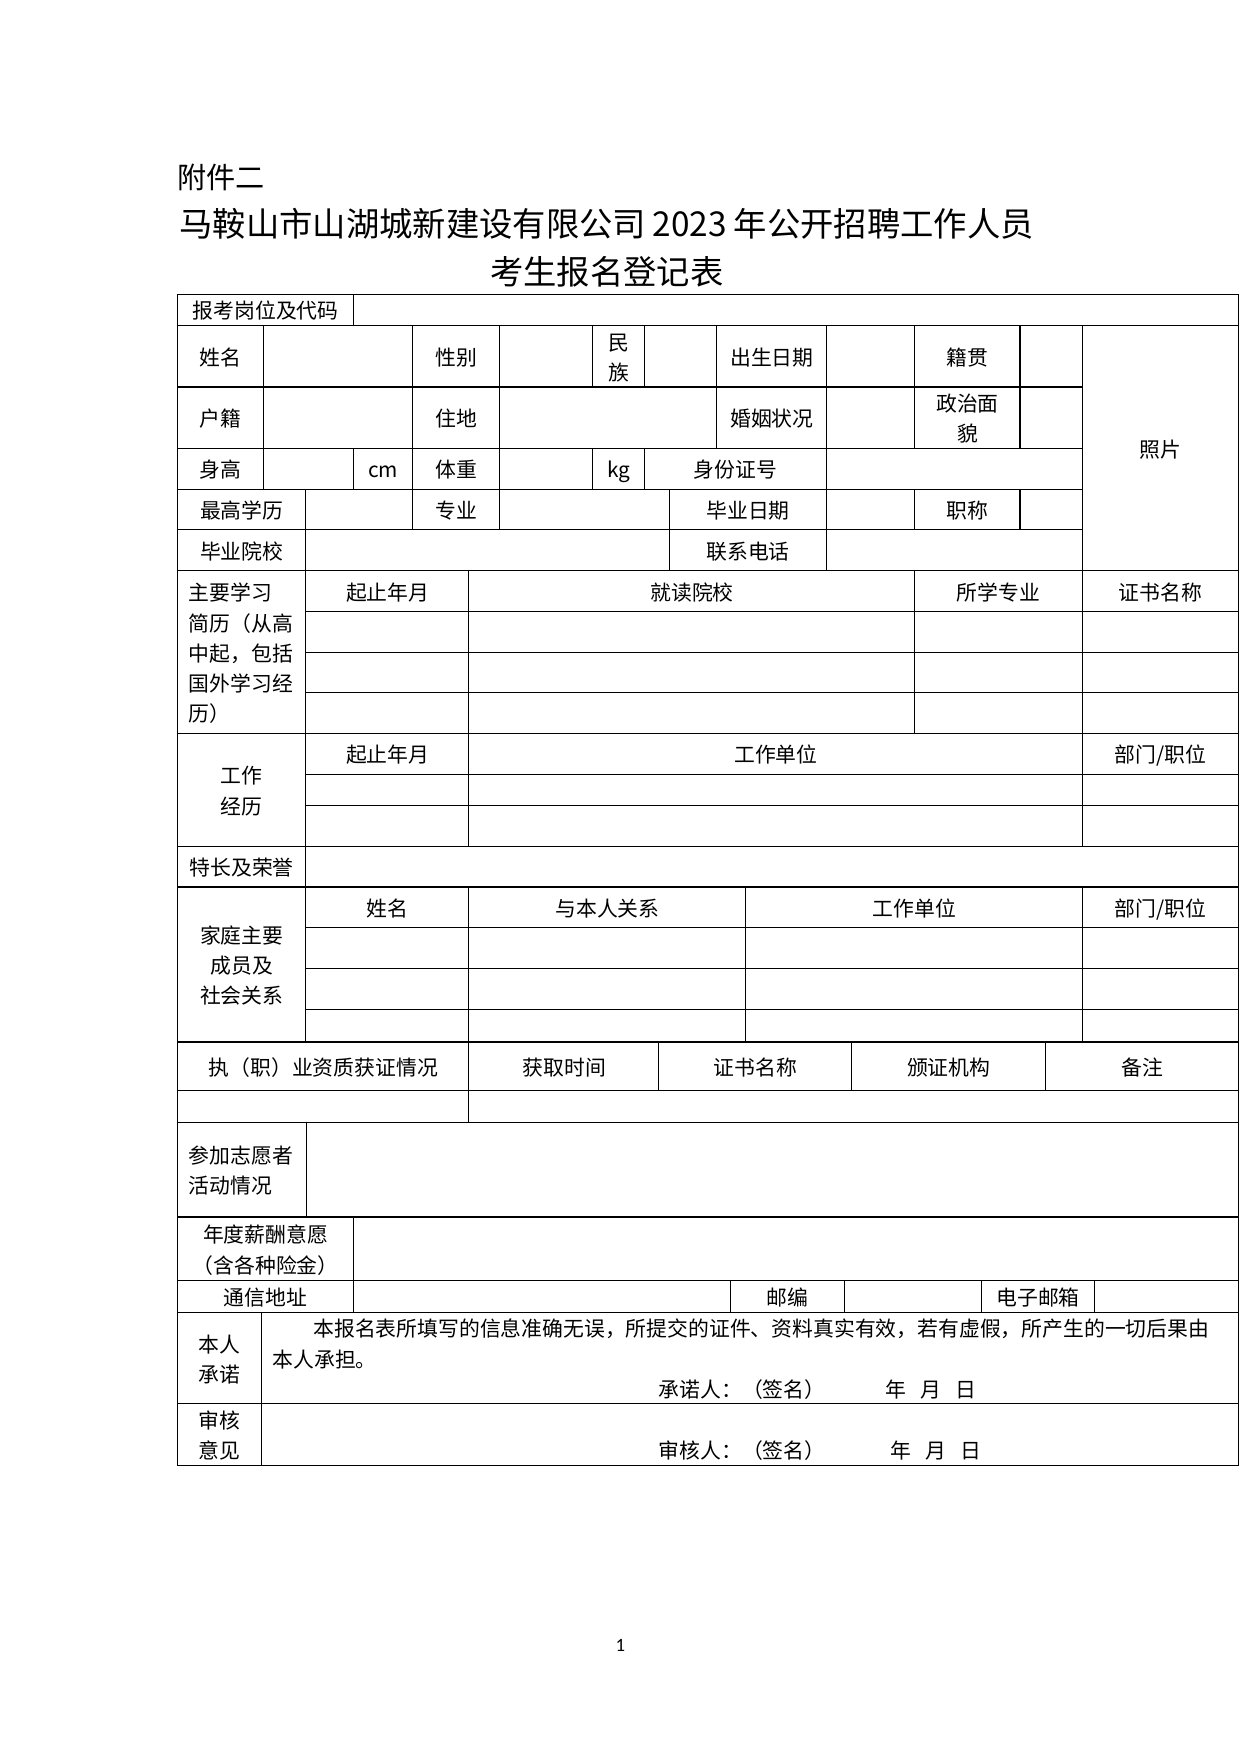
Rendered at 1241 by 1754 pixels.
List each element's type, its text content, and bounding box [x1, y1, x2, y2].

table_cell 证书名称 [1083, 571, 1238, 611]
table_cell [469, 612, 914, 652]
table_header [354, 295, 1238, 325]
table_cell [306, 490, 412, 529]
table_cell 联系电话 [670, 530, 826, 570]
table_cell [178, 1091, 468, 1122]
table_cell [500, 326, 592, 386]
table_cell [827, 490, 914, 529]
table_cell [469, 806, 1082, 846]
table_cell 电子邮箱 [982, 1281, 1094, 1312]
table_cell 姓名 [306, 888, 468, 927]
table_header 报考岗位及代码 [178, 295, 353, 325]
table_cell 就读院校 [469, 571, 914, 611]
table_cell 职称 [915, 490, 1019, 529]
table_cell 颁证机构 [852, 1043, 1045, 1090]
table_cell [915, 612, 1082, 652]
table_cell 籍贯 [915, 326, 1019, 386]
table_cell [1083, 775, 1238, 805]
table_cell 最高学历 [178, 490, 305, 529]
table_cell [469, 653, 914, 692]
table_cell [500, 490, 669, 529]
table_cell 起止年月 [306, 571, 468, 611]
table_cell [746, 1010, 1082, 1041]
table_cell 体重 [413, 449, 499, 489]
table_cell 本人承诺 [178, 1313, 261, 1403]
table_cell [827, 388, 914, 448]
text 马鞍山市山湖城新建设有限公司2023年公开招聘工作人员考生报名登记表 [177, 198, 1036, 294]
table_cell [469, 969, 745, 1009]
table_cell [469, 775, 1082, 805]
table_cell 工作单位 [469, 734, 1082, 774]
table_cell [1083, 1010, 1238, 1041]
table_cell 政治面貌 [915, 388, 1019, 448]
table_cell 主要学习 简历（从高中起，包括国外学习经历） [178, 571, 305, 733]
table_cell [264, 388, 412, 448]
table_cell 工作单位 [746, 888, 1082, 927]
table_cell [827, 530, 1082, 570]
table_cell [469, 1091, 1238, 1122]
table_cell [306, 653, 468, 692]
table_cell 出生日期 [717, 326, 826, 386]
table_cell 审核意见 [178, 1404, 261, 1465]
table_cell [306, 806, 468, 846]
table_cell [469, 1010, 745, 1041]
table_cell [827, 326, 914, 386]
table_cell 参加志愿者活动情况 [178, 1123, 306, 1216]
table_cell 邮编 [731, 1281, 844, 1312]
table_cell [1021, 490, 1082, 529]
table_cell 获取时间 [469, 1043, 658, 1090]
table_cell 姓名 [178, 326, 263, 386]
table_cell 工作 经历 [178, 734, 305, 846]
table_cell 执（职）业资质获证情况 [178, 1043, 468, 1090]
table_cell [306, 969, 468, 1009]
table_cell [1083, 928, 1238, 968]
table_cell 备注 [1046, 1043, 1238, 1090]
table_cell 住地 [413, 388, 499, 448]
table_cell [469, 928, 745, 968]
table_cell [306, 928, 468, 968]
table_cell 审核人：（签名） 年 月 日 [262, 1404, 1238, 1465]
table_cell 户籍 [178, 388, 263, 448]
text 附件二 [177, 150, 1036, 198]
table_cell 民族 [593, 326, 644, 386]
table_cell 性别 [413, 326, 499, 386]
table_cell [500, 388, 716, 448]
table_cell 证书名称 [659, 1043, 851, 1090]
table_cell [469, 693, 914, 733]
table_cell [306, 693, 468, 733]
table_cell cm [354, 449, 412, 489]
table_cell [306, 530, 669, 570]
table_cell [1083, 693, 1238, 733]
table_cell [307, 1123, 1238, 1216]
table_cell [264, 326, 412, 386]
table_cell 部门/职位 [1083, 734, 1238, 774]
table_cell 部门/职位 [1083, 888, 1238, 927]
table_cell 照片 [1083, 326, 1238, 570]
table_cell [1083, 969, 1238, 1009]
table_cell [306, 1010, 468, 1041]
table_cell 毕业院校 [178, 530, 305, 570]
table_cell 年度薪酬意愿（含各种险金） [178, 1218, 353, 1280]
table_cell kg [593, 449, 644, 489]
table_cell [1095, 1281, 1238, 1312]
table_cell [500, 449, 592, 489]
table_cell 特长及荣誉 [178, 847, 305, 886]
table_cell [1083, 653, 1238, 692]
table_cell [264, 449, 353, 489]
table_cell [645, 326, 716, 386]
table_cell [915, 693, 1082, 733]
table_cell [915, 653, 1082, 692]
table_cell 家庭主要 成员及 社会关系 [178, 888, 305, 1041]
table_cell 专业 [413, 490, 499, 529]
table_cell [306, 612, 468, 652]
table_cell 婚姻状况 [717, 388, 826, 448]
table_cell 所学专业 [915, 571, 1082, 611]
table_cell [354, 1218, 1238, 1280]
table_cell 起止年月 [306, 734, 468, 774]
table_cell 毕业日期 [670, 490, 826, 529]
table_cell [1021, 326, 1082, 386]
table_cell [306, 775, 468, 805]
table_cell 身份证号 [645, 449, 826, 489]
table_cell [1083, 806, 1238, 846]
table_cell 身高 [178, 449, 263, 489]
table_cell [306, 847, 1238, 886]
table_cell 通信地址 [178, 1281, 353, 1312]
table_cell [827, 449, 1082, 489]
table_cell [354, 1281, 730, 1312]
table_cell [746, 928, 1082, 968]
table_cell [845, 1281, 981, 1312]
table_cell 本报名表所填写的信息准确无误，所提交的证件、资料真实有效，若有虚假，所产生的一切后果由本人承担。 承诺人：（签名） 年 月 日 [262, 1313, 1238, 1403]
table_cell [746, 969, 1082, 1009]
table_cell [1083, 612, 1238, 652]
table_cell [1021, 388, 1082, 448]
table_cell 与本人关系 [469, 888, 745, 927]
